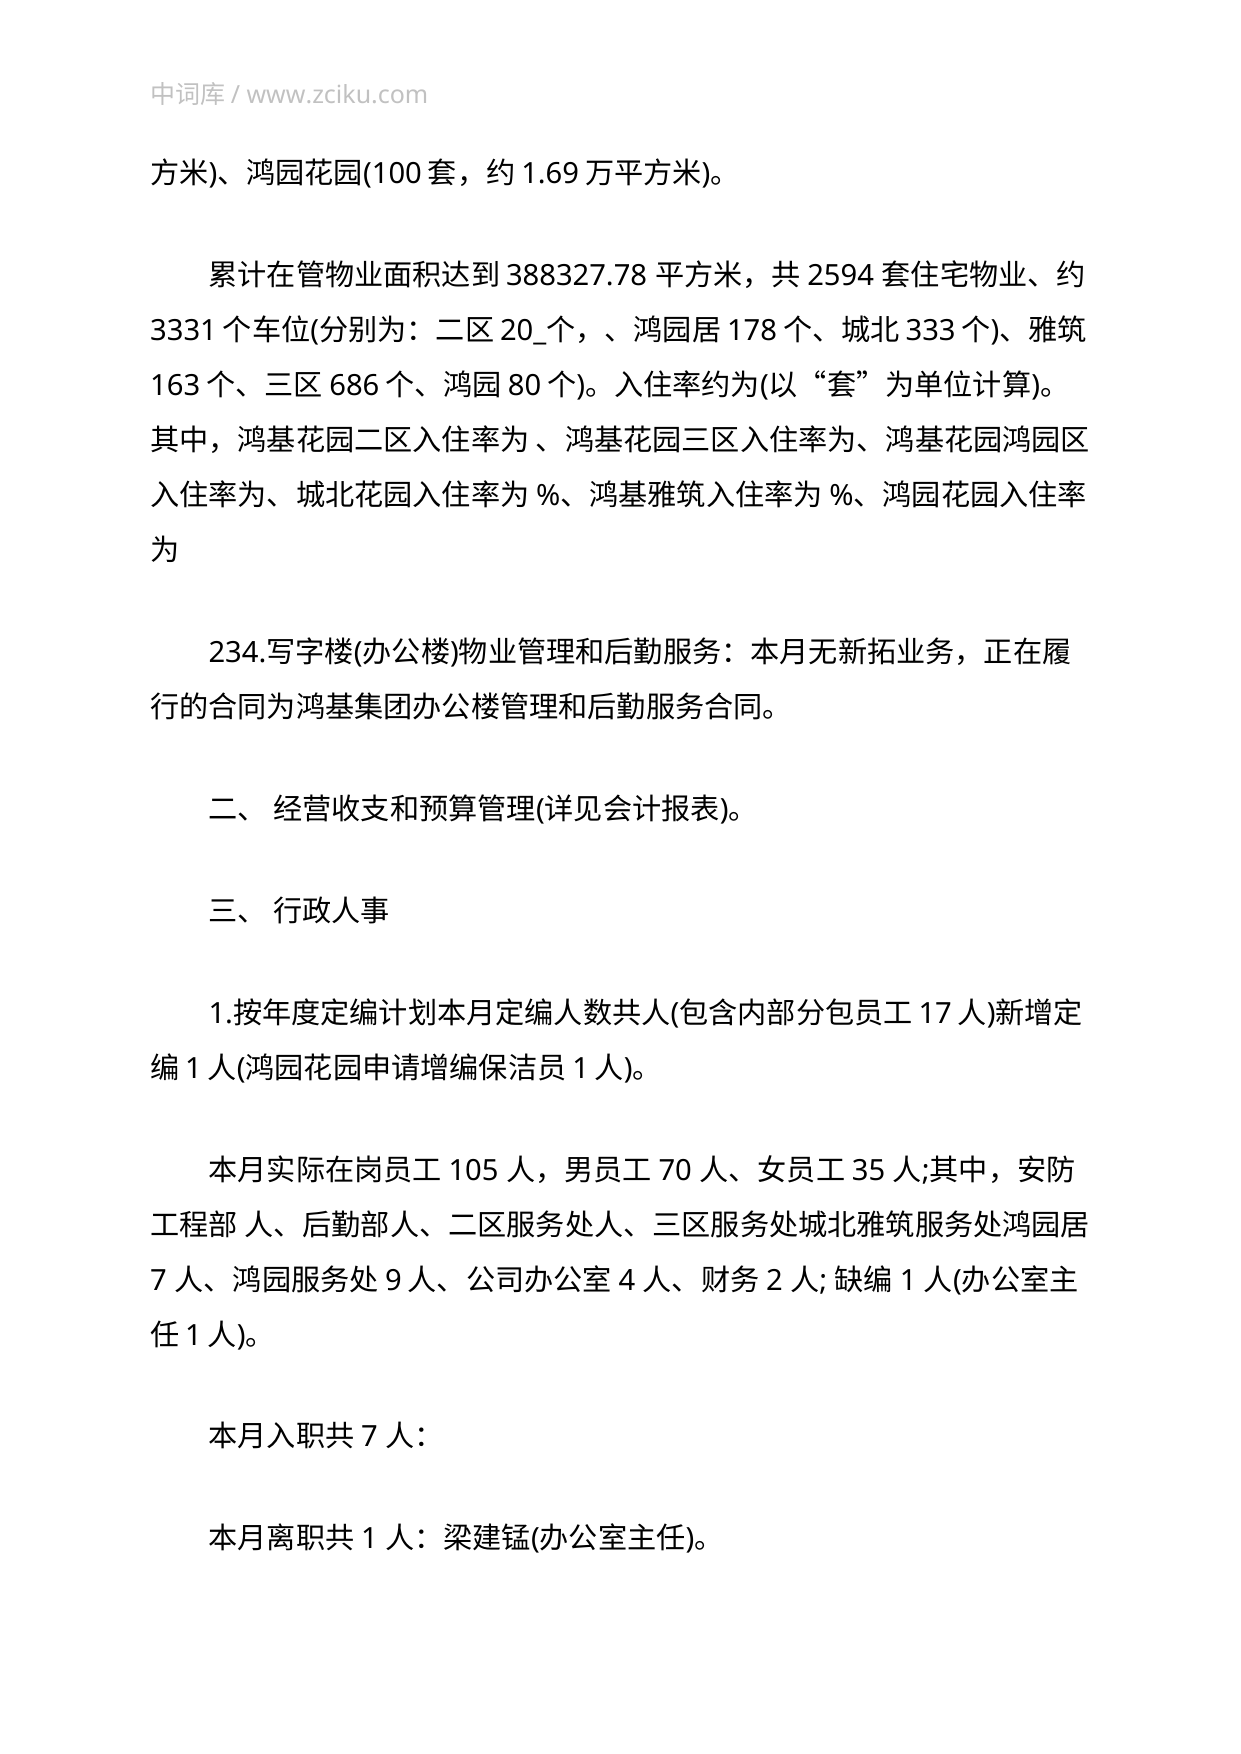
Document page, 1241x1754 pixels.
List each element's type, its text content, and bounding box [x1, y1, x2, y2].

text 本月实际在岗员工 105 人，男员工 70 人、女员工 35 人;其中，安防工程部 人、后勤部人、二区服务处人、三区服务处城北雅筑服务处鸿园居 7 人、鸿园服务处 9人、公司办公室 4 人、财务 2 人; 缺编 1 人(办公室主任1人)。 [150, 1146, 1090, 1353]
text 二、 经营收支和预算管理(详见会计报表)。 [150, 785, 1090, 828]
text 234.写字楼(办公楼)物业管理和后勤服务：本月无新拓业务，正在履行的合同为鸿基集团办公楼管理和后勤服务合同。 [150, 629, 1090, 726]
text 1.按年度定编计划本月定编人数共人(包含内部分包员工17人)新增定编1人(鸿园花园申请增编保洁员1人)。 [150, 989, 1090, 1087]
text 三、 行政人事 [150, 887, 1090, 930]
text 本月离职共 1 人：梁建锰(办公室主任)。 [150, 1515, 1090, 1557]
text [150, 150, 1090, 192]
text 累计在管物业面积达到388327.78 平方米，共 2594 套住宅物业、约 3331个车位(分别为：二区20_个，、鸿园居178个、城北333个)、雅筑163个、三区 686个、鸿园80个)。入住率约为(以“套”为单位计算)。其中，鸿基花园二区入住率为 、鸿基花园三区入住率为、鸿基花园鸿园区入住率为、城北花园入住率为 %、鸿基雅筑入住率为 %、鸿园花园入住率为 [150, 252, 1090, 569]
text 本月入职共 7 人： [150, 1413, 1090, 1455]
